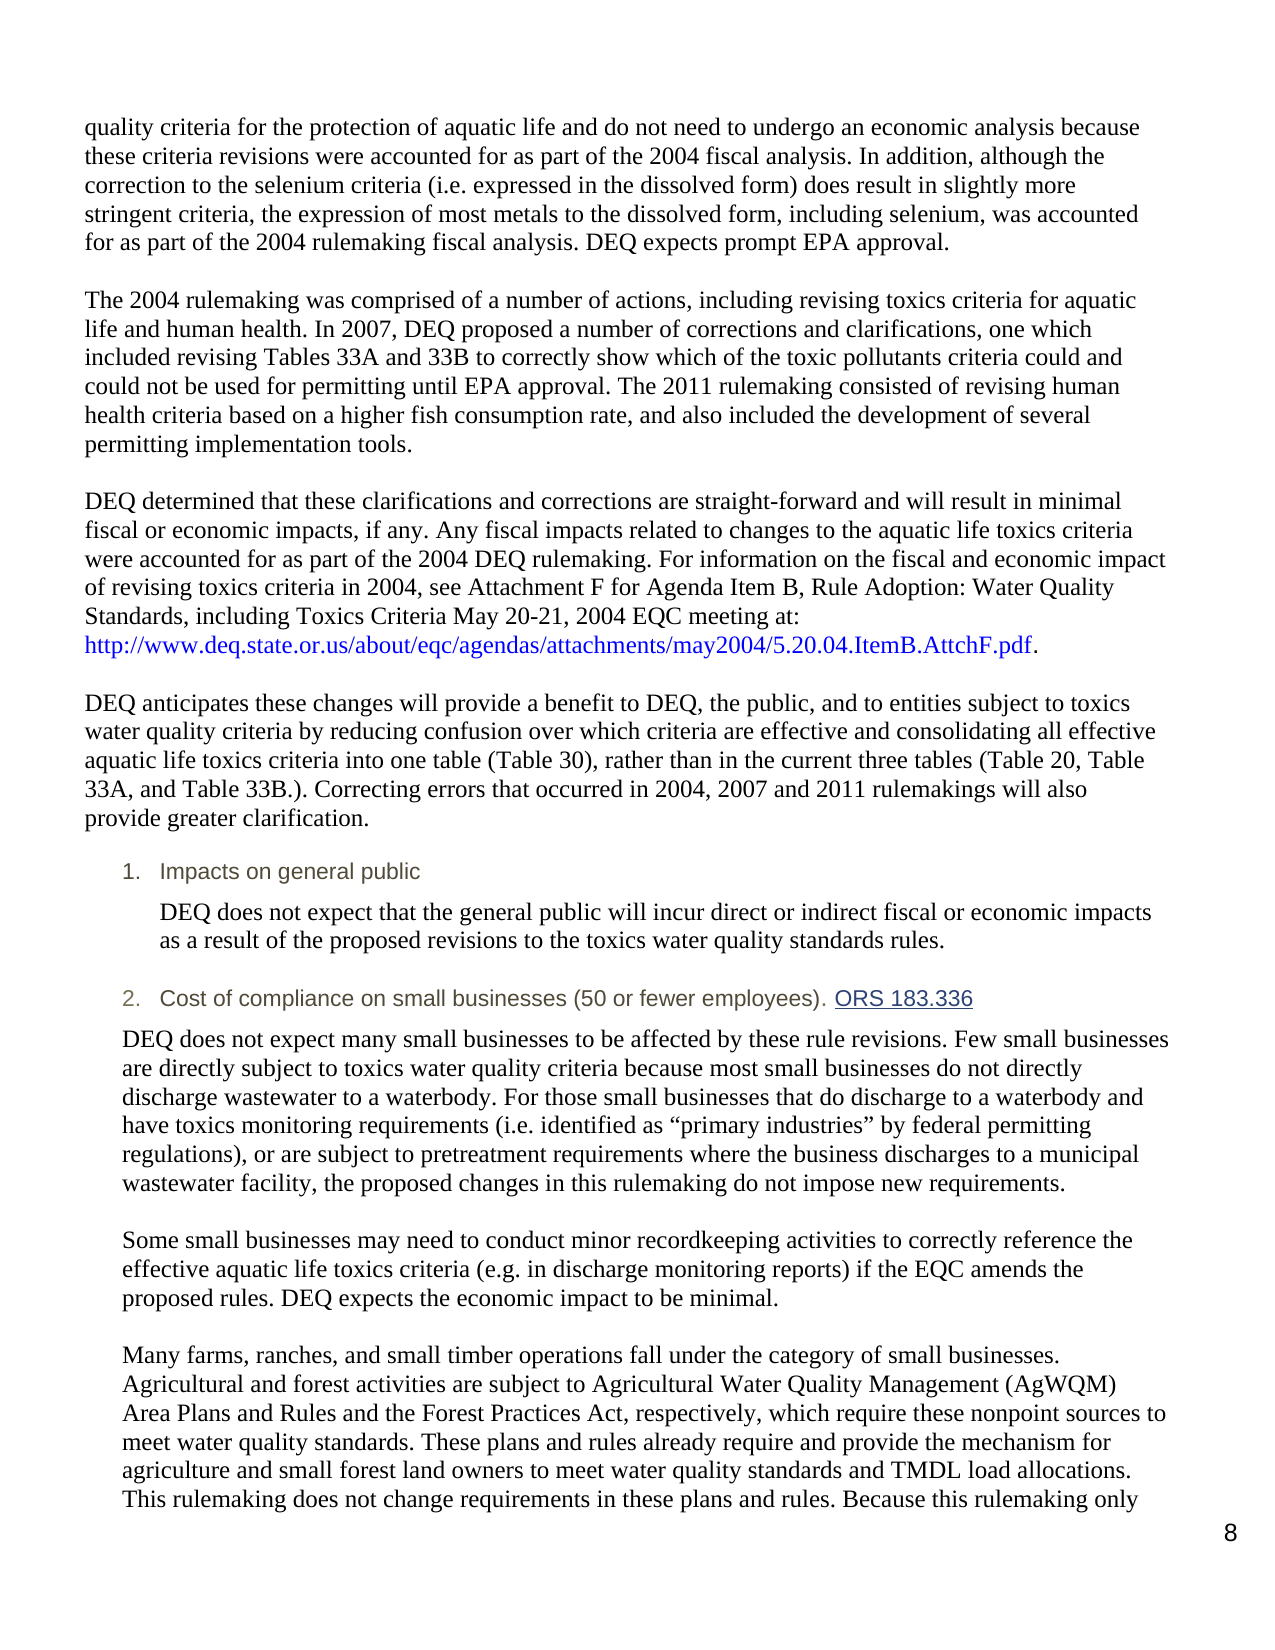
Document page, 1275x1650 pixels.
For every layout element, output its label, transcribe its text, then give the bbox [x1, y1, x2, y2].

text DEQ anticipates these changes will provide a benefit to DEQ, the public, and to entities subject to toxics water quality criteria by reducing confusion over which criteria are effective and consolidating all effective aquatic life toxics criteria into one table (Table 30), rather than in the current three tables (Table 20, Table 33A, and Table 33B.). Correcting errors that occurred in 2004, 2007 and 2011 rulemakings will also provide greater clarification. [84, 688, 1170, 831]
text DEQ determined that these clarifications and corrections are straight-forward and will result in minimal fiscal or economic impacts, if any. Any fiscal impacts related to changes to the aquatic life toxics criteria were accounted for as part of the 2004 DEQ rulemaking. For information on the fiscal and economic impact of revising toxics criteria in 2004, see Attachment F for Agenda Item B, Rule Adoption: Water Quality Standards, including Toxics Criteria May 20-21, 2004 EQC meeting at: http://www.deq.state.or.us/about/eqc/agendas/attachments/may2004/5.20.04.ItemB.AttchF.pdf. [84, 486, 1170, 659]
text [122, 1340, 1170, 1513]
list Cost of compliance on small businesses (50 or fewer employees). ORS 183.336 [122, 983, 1237, 1012]
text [84, 112, 1170, 256]
list Impacts on general public [122, 858, 1237, 884]
text Some small businesses may need to conduct minor recordkeeping activities to correctly reference the effective aquatic life toxics criteria (e.g. in discharge monitoring reports) if the EQC amends the proposed rules. DEQ expects the economic impact to be minimal. [122, 1225, 1170, 1312]
text The 2004 rulemaking was comprised of a number of actions, including revising toxics criteria for aquatic life and human health. In 2007, DEQ proposed a number of corrections and clarifications, one which included revising Tables 33A and 33B to correctly show which of the toxic pollutants criteria could and could not be used for permitting until EPA approval. The 2011 rulemaking consisted of revising human health criteria based on a higher fish consumption rate, and also included the development of several permitting implementation tools. [84, 285, 1170, 457]
text DEQ does not expect that the general public will incur direct or indirect fiscal or economic impacts as a result of the proposed revisions to the toxics water quality standards rules. [159, 897, 1170, 954]
text DEQ does not expect many small businesses to be affected by these rule revisions. Few small businesses are directly subject to toxics water quality criteria because most small businesses do not directly discharge wastewater to a waterbody. For those small businesses that do discharge to a waterbody and have toxics monitoring requirements (i.e. identified as “primary industries” by federal permitting regulations), or are subject to pretreatment requirements where the business discharges to a municipal wastewater facility, the proposed changes in this rulemaking do not impose new requirements. [122, 1024, 1170, 1197]
